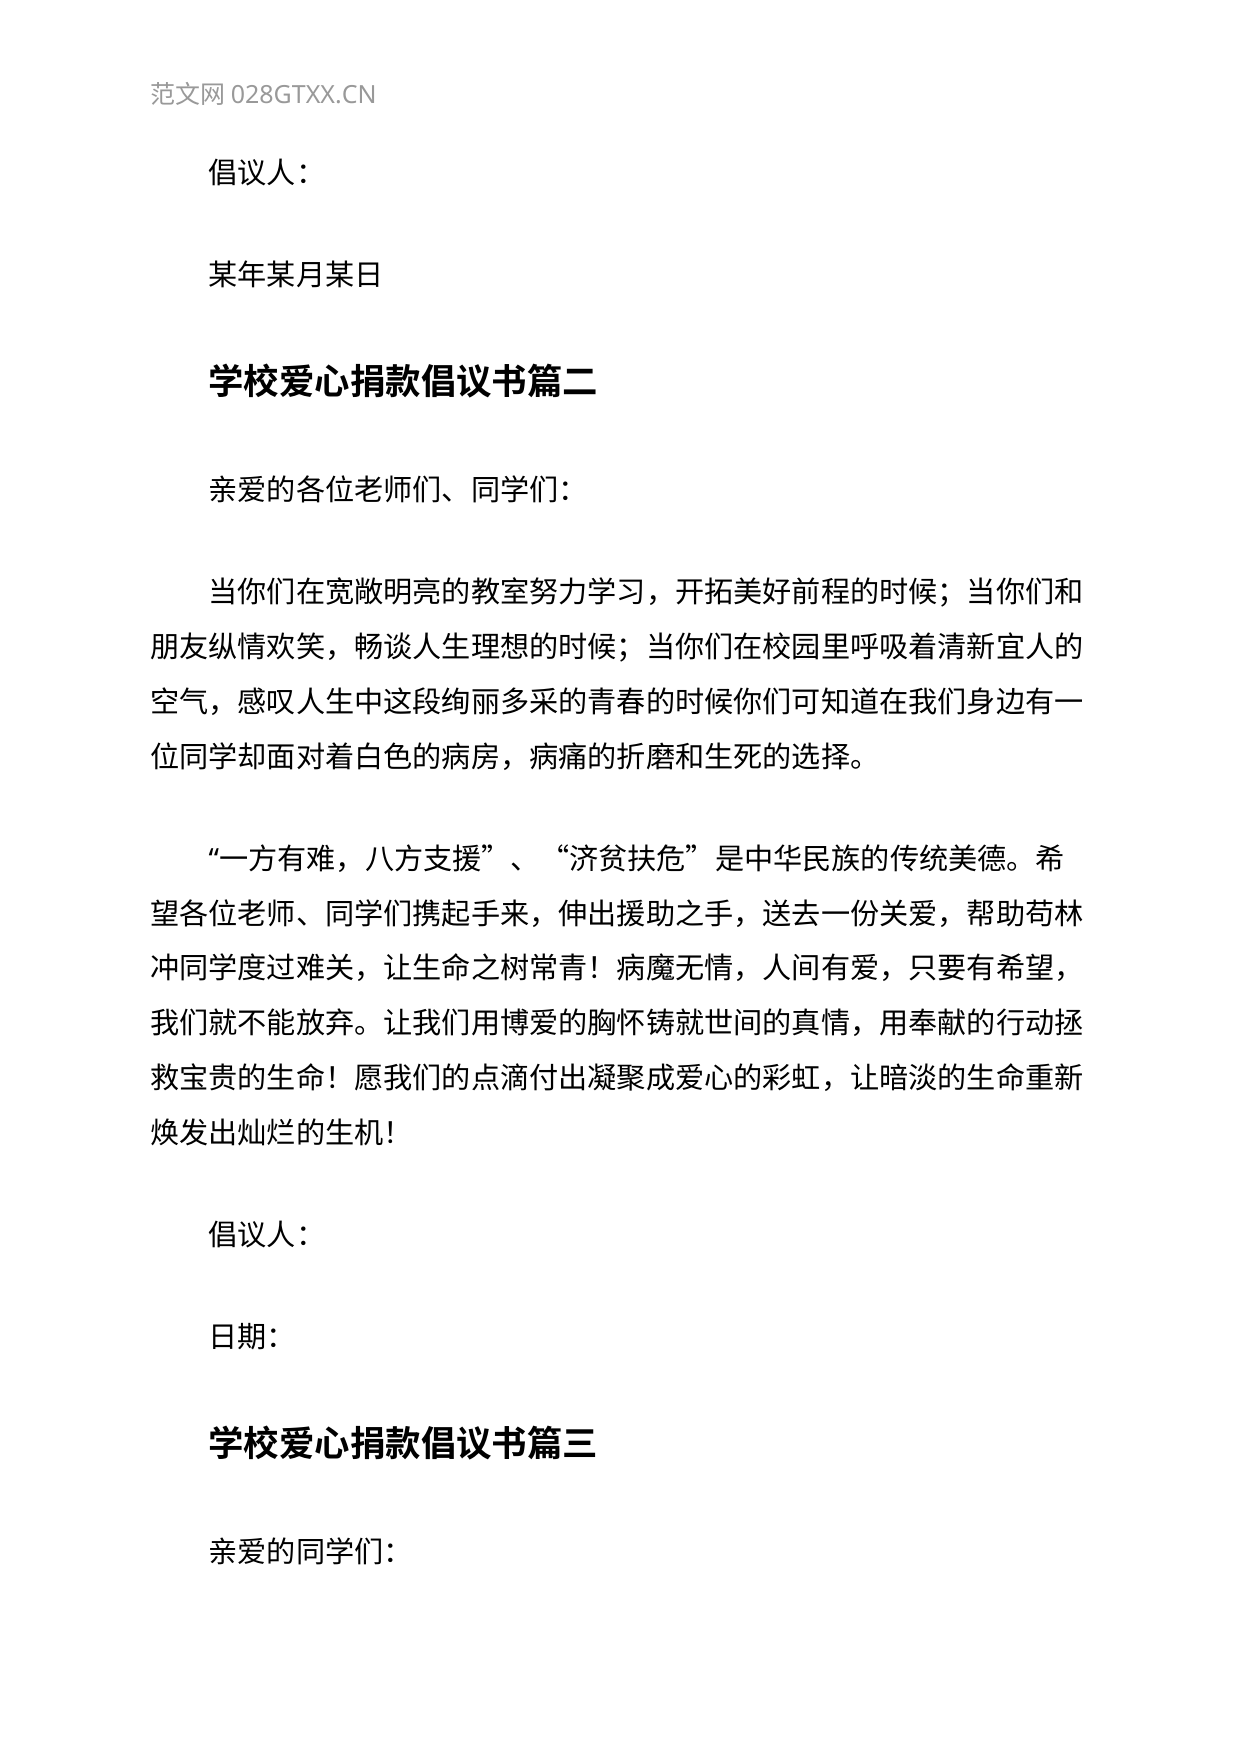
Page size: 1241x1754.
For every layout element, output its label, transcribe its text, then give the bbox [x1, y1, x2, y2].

text 倡议人： [150, 150, 1090, 192]
text “一方有难，八方支援”、“济贫扶危”是中华民族的传统美德。希望各位老师、同学们携起手来，伸出援助之手，送去一份关爱，帮助苟林冲同学度过难关，让生命之树常青！病魔无情，人间有爱，只要有希望，我们就不能放弃。让我们用博爱的胸怀铸就世间的真情，用奉献的行动拯救宝贵的生命！愿我们的点滴付出凝聚成爱心的彩虹，让暗淡的生命重新焕发出灿烂的生机！ [150, 835, 1090, 1152]
text 倡议人： [150, 1212, 1090, 1254]
text 亲爱的各位老师们、同学们： [150, 467, 1090, 509]
text 日期： [150, 1313, 1090, 1356]
text 亲爱的同学们： [150, 1528, 1090, 1571]
text 学校爱心捐款倡议书篇二 [150, 353, 1090, 405]
text 某年某月某日 [150, 252, 1090, 294]
text 当你们在宽敞明亮的教室努力学习，开拓美好前程的时候；当你们和朋友纵情欢笑，畅谈人生理想的时候；当你们在校园里呼吸着清新宜人的空气，感叹人生中这段绚丽多采的青春的时候你们可知道在我们身边有一位同学却面对着白色的病房，病痛的折磨和生死的选择。 [150, 569, 1090, 776]
text 学校爱心捐款倡议书篇三 [150, 1415, 1090, 1466]
